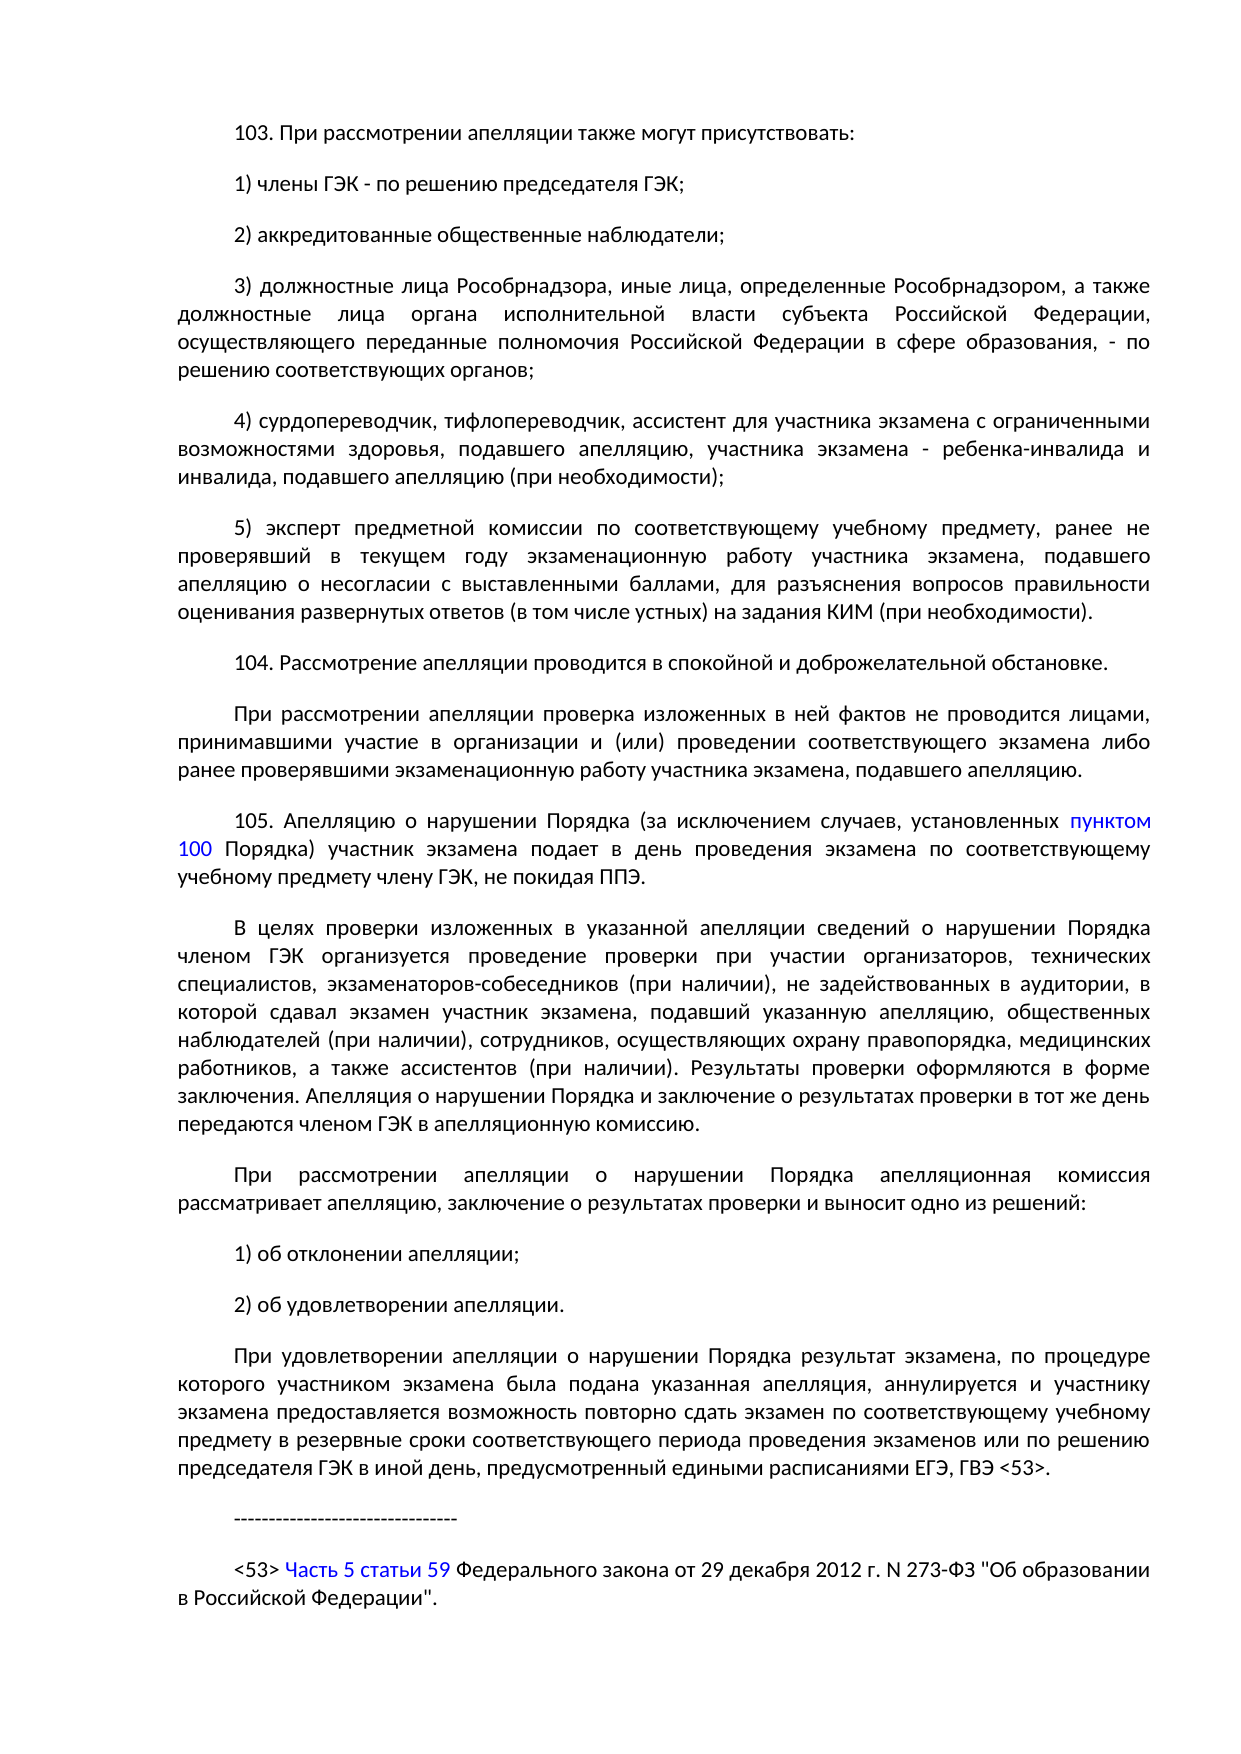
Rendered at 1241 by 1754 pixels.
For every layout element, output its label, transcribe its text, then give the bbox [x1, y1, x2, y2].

text 5) эксперт предметной комиссии по соответствующему учебному предмету, ранее не проверявший в текущем году экзаменационную работу участника экзамена, подавшего апелляцию о несогласии с выставленными баллами, для разъяснения вопросов правильности оценивания развернутых ответов (в том числе устных) на задания КИМ (при необходимости). [177, 513, 1152, 625]
text 1) члены ГЭК - по решению председателя ГЭК; [177, 169, 1152, 197]
text 2) аккредитованные общественные наблюдатели; [177, 220, 1152, 248]
text 3) должностные лица Рособрнадзора, иные лица, определенные Рособрнадзором, а также должностные лица органа исполнительной власти субъекта Российской Федерации, осуществляющего переданные полномочия Российской Федерации в сфере образования, - по решению соответствующих органов; [177, 271, 1152, 383]
text При рассмотрении апелляции о нарушении Порядка апелляционная комиссия рассматривает апелляцию, заключение о результатах проверки и выносит одно из решений: [177, 1160, 1152, 1216]
text <53> Часть 5 статьи 59 Федерального закона от 29 декабря 2012 г. N 273-ФЗ "Об образовании в Российской Федерации". [177, 1555, 1152, 1611]
text 103. При рассмотрении апелляции также могут присутствовать: [177, 118, 1152, 146]
text В целях проверки изложенных в указанной апелляции сведений о нарушении Порядка членом ГЭК организуется проведение проверки при участии организаторов, технических специалистов, экзаменаторов-собеседников (при наличии), не задействованных в аудитории, в которой сдавал экзамен участник экзамена, подавший указанную апелляцию, общественных наблюдателей (при наличии), сотрудников, осуществляющих охрану правопорядка, медицинских работников, а также ассистентов (при наличии). Результаты проверки оформляются в форме заключения. Апелляция о нарушении Порядка и заключение о результатах проверки в тот же день передаются членом ГЭК в апелляционную комиссию. [177, 913, 1152, 1137]
text 1) об отклонении апелляции; [177, 1239, 1152, 1267]
text -------------------------------- [177, 1504, 1152, 1532]
text При удовлетворении апелляции о нарушении Порядка результат экзамена, по процедуре которого участником экзамена была подана указанная апелляция, аннулируется и участнику экзамена предоставляется возможность повторно сдать экзамен по соответствующему учебному предмету в резервные сроки соответствующего периода проведения экзаменов или по решению председателя ГЭК в иной день, предусмотренный едиными расписаниями ЕГЭ, ГВЭ <53>. [177, 1341, 1152, 1481]
text 2) об удовлетворении апелляции. [177, 1290, 1152, 1318]
text 4) сурдопереводчик, тифлопереводчик, ассистент для участника экзамена с ограниченными возможностями здоровья, подавшего апелляцию, участника экзамена - ребенка-инвалида и инвалида, подавшего апелляцию (при необходимости); [177, 406, 1152, 490]
text 105. Апелляцию о нарушении Порядка (за исключением случаев, установленных пунктом 100 Порядка) участник экзамена подает в день проведения экзамена по соответствующему учебному предмету члену ГЭК, не покидая ППЭ. [177, 806, 1152, 890]
text 104. Рассмотрение апелляции проводится в спокойной и доброжелательной обстановке. [177, 648, 1152, 676]
text При рассмотрении апелляции проверка изложенных в ней фактов не проводится лицами, принимавшими участие в организации и (или) проведении соответствующего экзамена либо ранее проверявшими экзаменационную работу участника экзамена, подавшего апелляцию. [177, 699, 1152, 783]
